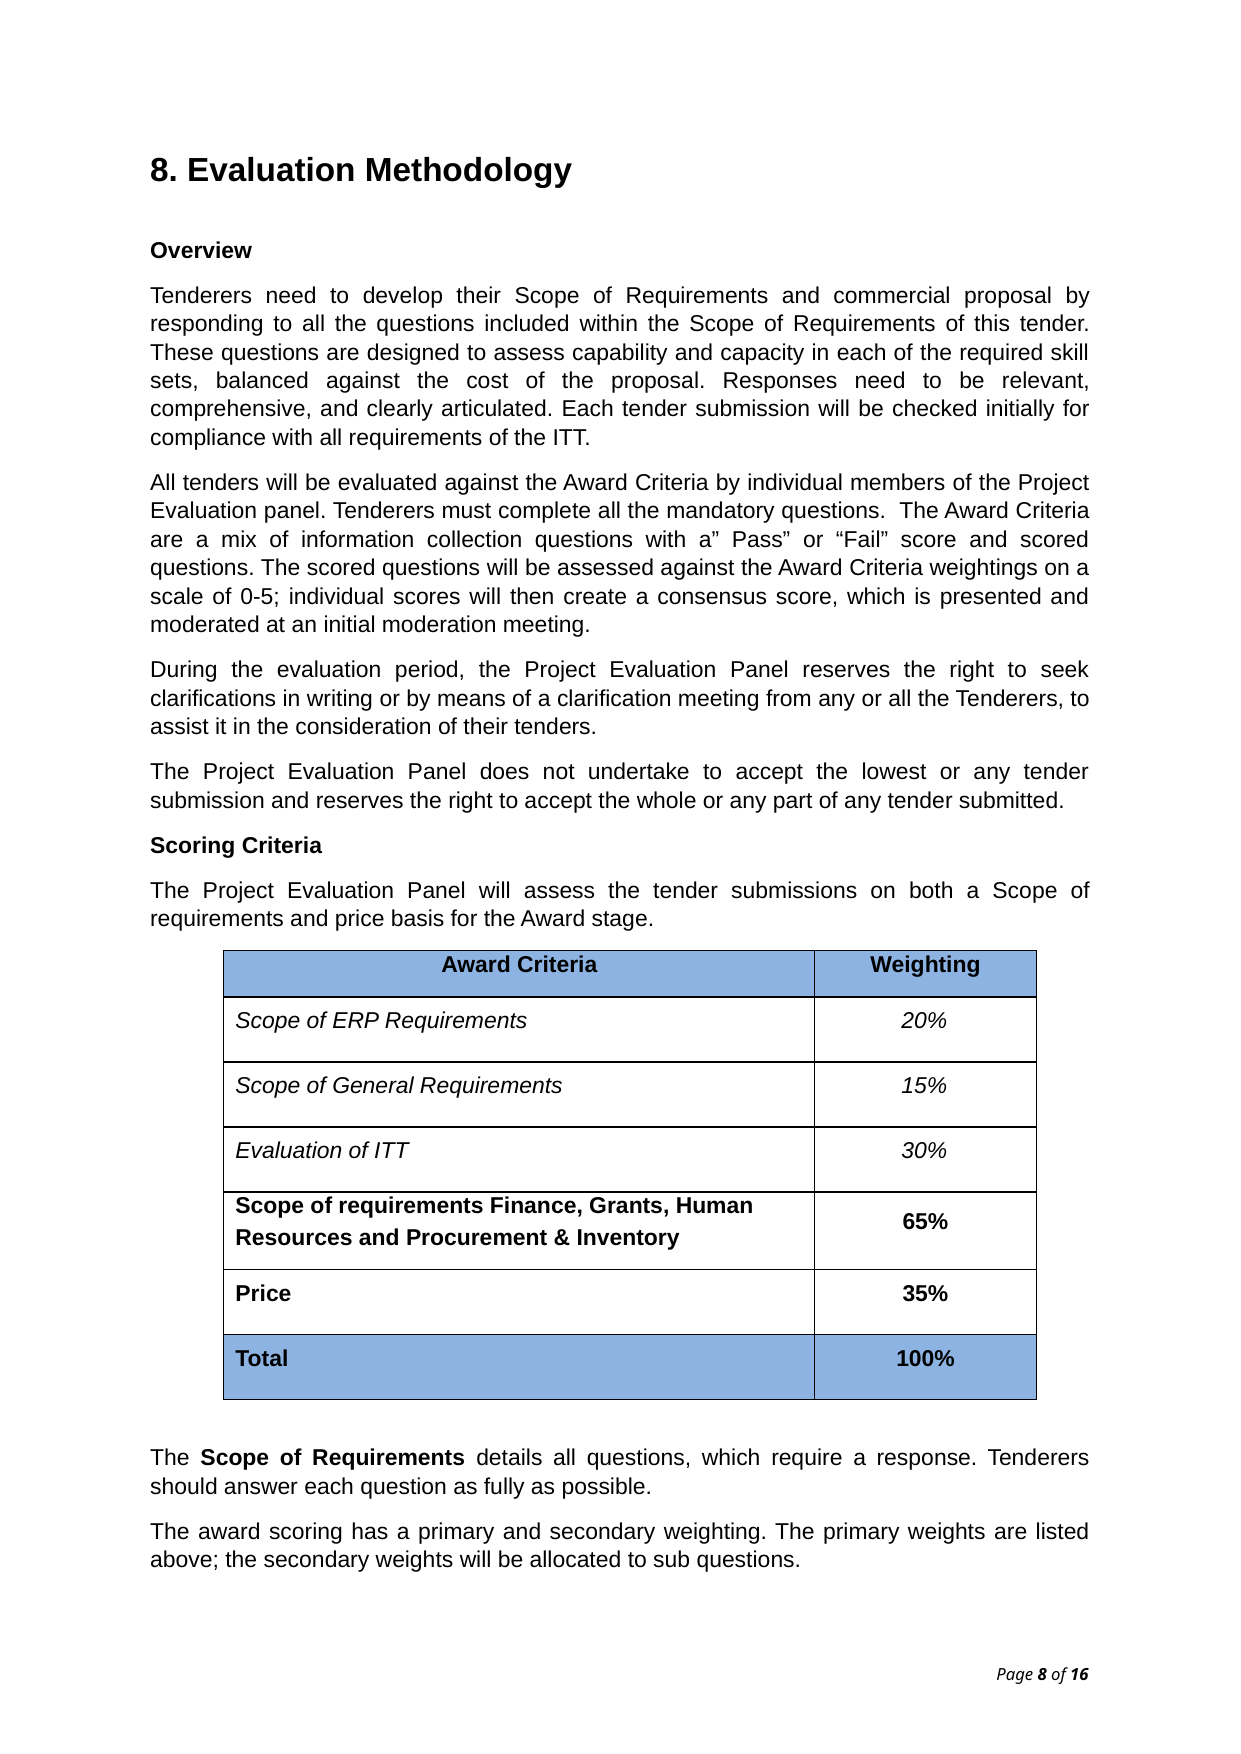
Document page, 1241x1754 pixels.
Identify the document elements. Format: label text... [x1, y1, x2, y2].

text Overview [150, 237, 1090, 263]
text During the evaluation period, the Project Evaluation Panel reserves the right to seek clarifications in writing or by means of a clarification meeting from any or all the Tenderers, to assist it in the consideration of their tenders. [150, 656, 1090, 739]
table_cell 100% [815, 1335, 1036, 1399]
table_cell Scope of requirements Finance, Grants, Human Resources and Procurement & Inventory [224, 1193, 814, 1269]
table_cell 30% [815, 1128, 1036, 1191]
text Tenderers need to develop their Scope of Requirements and commercial proposal by responding to all the questions included within the Scope of Requirements of this tender. These questions are designed to assess capability and capacity in each of the required skill sets, balanced against the cost of the proposal. Responses need to be relevant, comprehensive, and clearly articulated. Each tender submission will be checked initially for compliance with all requirements of the ITT. [150, 282, 1090, 450]
text The Project Evaluation Panel does not undertake to accept the lowest or any tender submission and reserves the right to accept the whole or any part of any tender submitted. [150, 758, 1090, 813]
text Scoring Criteria [150, 832, 1090, 858]
table_cell 15% [815, 1063, 1036, 1126]
text The Scope of Requirements details all questions, which require a response. Tenderers should answer each question as fully as possible. [150, 1444, 1090, 1499]
table_cell Scope of ERP Requirements [224, 998, 814, 1061]
table_cell 35% [815, 1270, 1036, 1334]
text The Project Evaluation Panel will assess the tender submissions on both a Scope of requirements and price basis for the Award stage. [150, 877, 1090, 932]
table_cell Total [224, 1335, 814, 1399]
text The award scoring has a primary and secondary weighting. The primary weights are listed above; the secondary weights will be allocated to sub questions. [150, 1518, 1090, 1572]
table_header Award Criteria [224, 951, 814, 996]
table_cell 65% [815, 1193, 1036, 1269]
table_cell Evaluation of ITT [224, 1128, 814, 1191]
text All tenders will be evaluated against the Award Criteria by individual members of the Project Evaluation panel. Tenderers must complete all the mandatory questions. The Award Criteria are a mix of information collection questions with a” Pass” or “Fail” score and scored questions. The scored questions will be assessed against the Award Criteria weightings on a scale of 0-5; individual scores will then create a consensus score, which is presented and moderated at an initial moderation meeting. [150, 469, 1090, 637]
table_cell Price [224, 1270, 814, 1334]
table_header Weighting [815, 951, 1036, 996]
table_cell Scope of General Requirements [224, 1063, 814, 1126]
subtitle 8. Evaluation Methodology [150, 150, 1090, 188]
table_cell 20% [815, 998, 1036, 1061]
